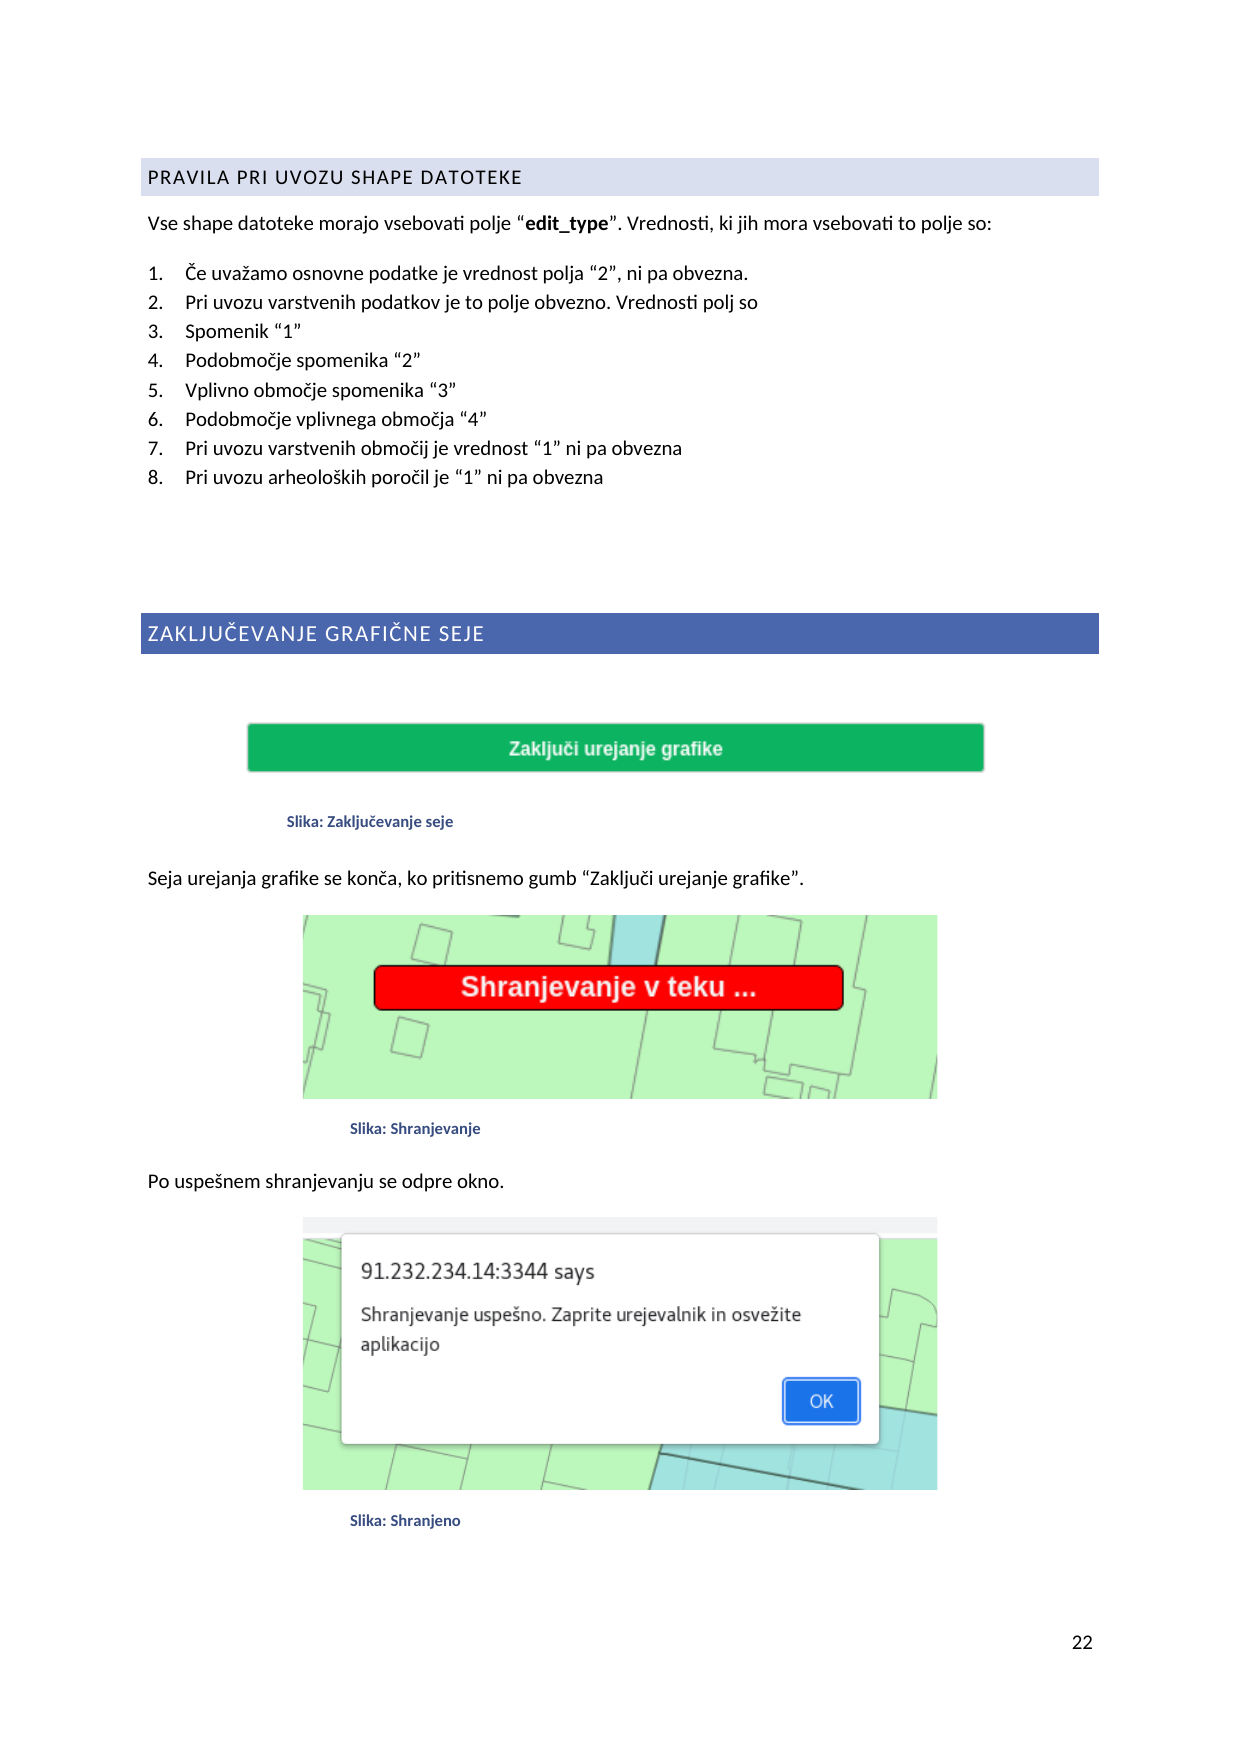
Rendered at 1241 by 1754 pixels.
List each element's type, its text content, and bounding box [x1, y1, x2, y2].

text Vse shape datoteke morajo vsebovati polje “edit_type”. Vrednosti, ki jih mora vsebovati to polje so: [148, 210, 1093, 236]
subtitle Pravila pri uvozu shape datoteke [148, 164, 1093, 190]
list Vplivno območje spomenika “3” [148, 377, 1093, 402]
list Pri uvozu varstvenih območij je vrednost “1” ni pa obvezna [148, 435, 1093, 461]
picture [302, 915, 938, 1099]
subtitle Zaključevanje grafične seje [148, 620, 1093, 648]
list Spomenik “1” [148, 318, 1093, 344]
text Po uspešnem shranjevanju se odpre okno. [148, 1168, 1093, 1193]
list Če uvažamo osnovne podatke je vrednost polja “2”, ni pa obvezna. [148, 260, 1093, 286]
list Pri uvozu varstvenih podatkov je to polje obvezno. Vrednosti polj so [148, 289, 1093, 315]
picture [239, 718, 1001, 792]
picture [302, 1217, 938, 1490]
list Pri uvozu arheoloških poročil je “1” ni pa obvezna [148, 464, 1093, 490]
text Seja urejanja grafike se konča, ko pritisnemo gumb “Zaključi urejanje grafike”. [148, 866, 1093, 891]
list Podobmočje vplivnega območja “4” [148, 406, 1093, 431]
list Podobmočje spomenika “2” [148, 348, 1093, 373]
